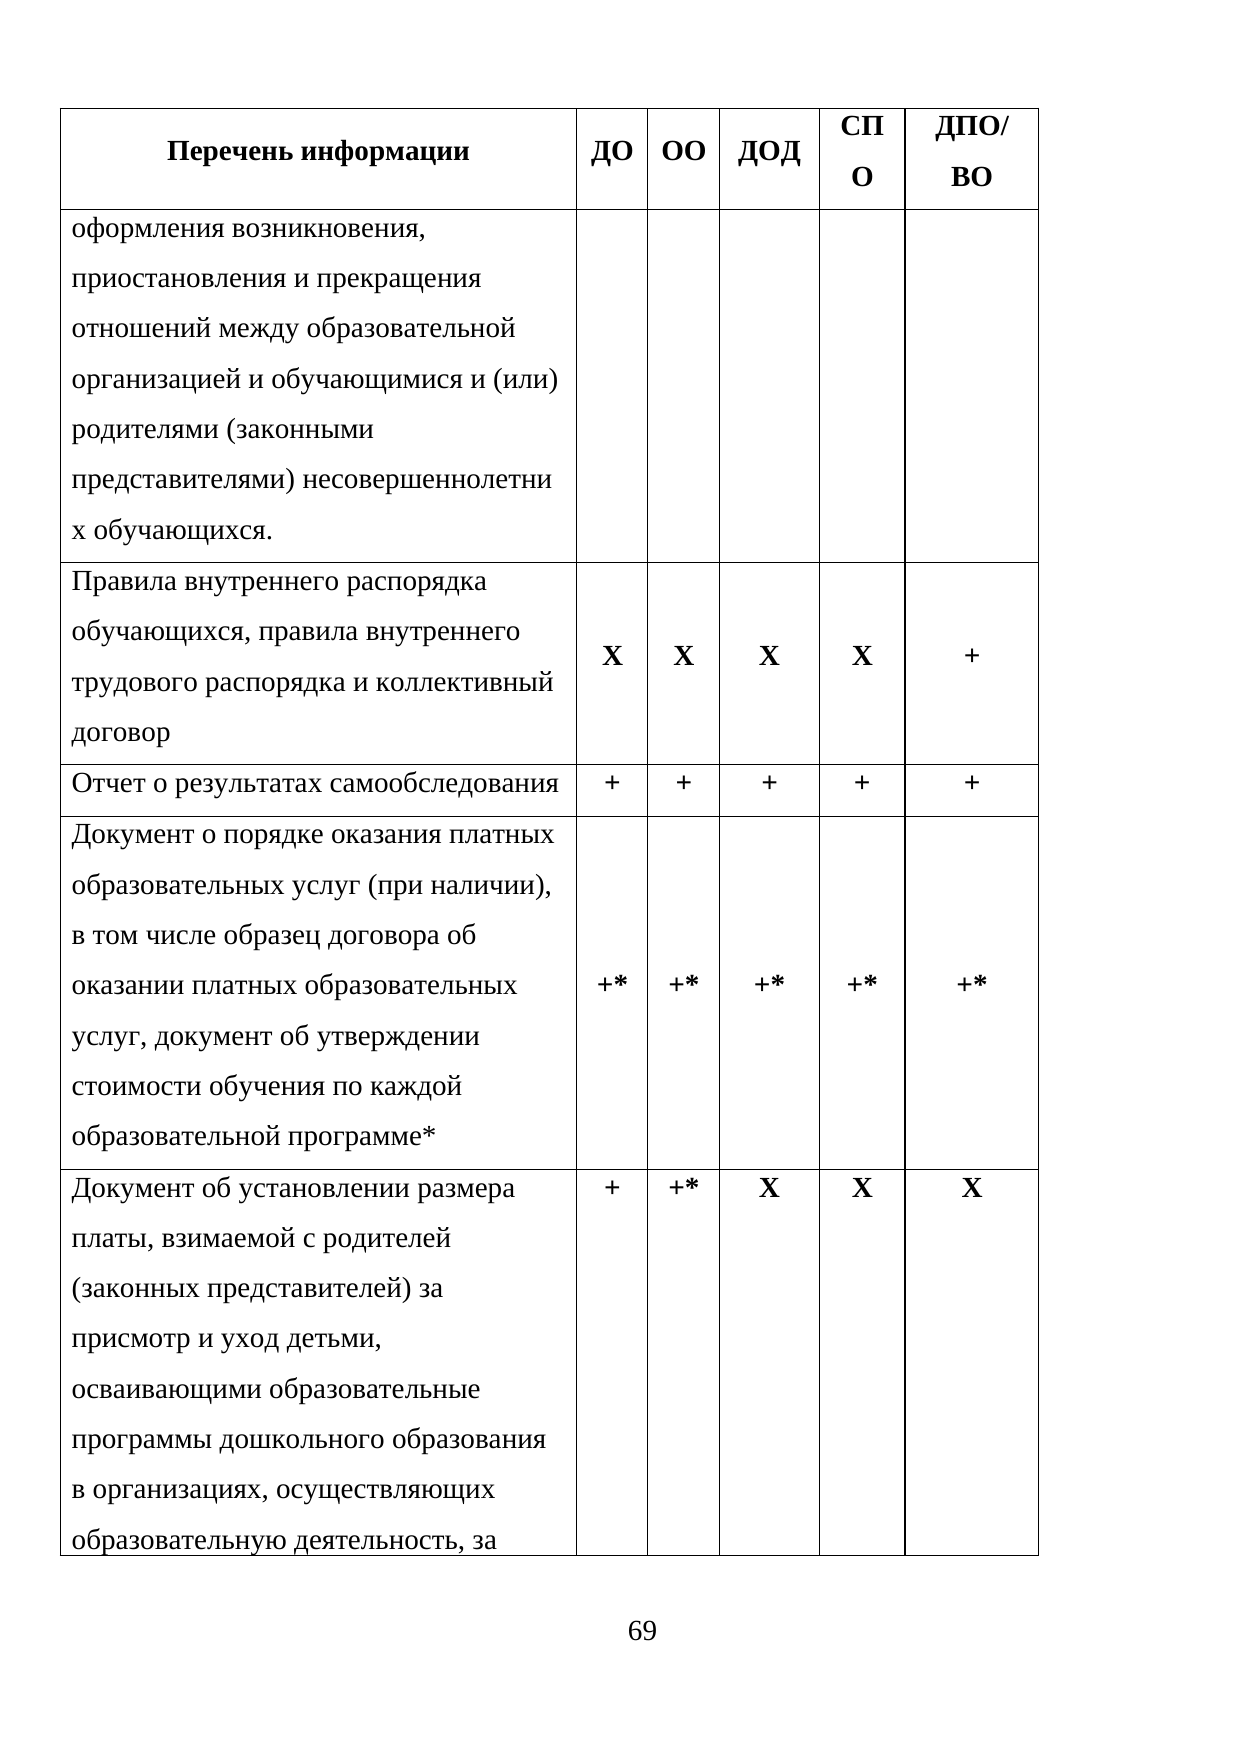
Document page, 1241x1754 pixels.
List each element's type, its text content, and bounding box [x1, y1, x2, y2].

table_header СПО [820, 109, 904, 209]
table_cell + [577, 765, 647, 816]
table_cell Х [906, 1170, 1038, 1555]
table_cell +* [648, 817, 719, 1169]
table_cell +* [906, 817, 1038, 1169]
table_cell +* [577, 817, 647, 1169]
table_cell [61, 210, 576, 562]
table_cell Х [820, 1170, 904, 1555]
table_cell + [820, 210, 904, 562]
table_header ДОД [720, 109, 819, 209]
table_cell Отчет о результатах самообследования [61, 765, 576, 816]
table_cell + [720, 765, 819, 816]
table_cell + [906, 765, 1038, 816]
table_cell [61, 1170, 576, 1555]
table_cell Х [720, 563, 819, 764]
table_cell + [648, 765, 719, 816]
table_header Перечень информации [61, 109, 576, 209]
table_cell + [577, 210, 647, 562]
table_header ДО [577, 109, 647, 209]
table_cell + [820, 765, 904, 816]
table_cell Х [577, 563, 647, 764]
table_cell Документ о порядке оказания платных образовательных услуг (при наличии), в том числе образец договора об оказании платных образовательных услуг, документ об утверждении стоимости обучения по каждой образовательной программе* [61, 817, 576, 1169]
table_cell + [906, 563, 1038, 764]
table_header ДПО/ВО [906, 109, 1038, 209]
table_cell Правила внутреннего распорядка обучающихся, правила внутреннего трудового распорядка и коллективный договор [61, 563, 576, 764]
table_cell Х [820, 563, 904, 764]
table_cell Х [720, 1170, 819, 1555]
table_cell + [577, 1170, 647, 1555]
table_cell +* [720, 817, 819, 1169]
table_cell + [648, 210, 719, 562]
table_cell +* [820, 817, 904, 1169]
table_cell + [720, 210, 819, 562]
table_cell Х [648, 563, 719, 764]
table_cell +* [648, 1170, 719, 1555]
table_cell + [906, 210, 1038, 562]
table_header ОО [648, 109, 719, 209]
